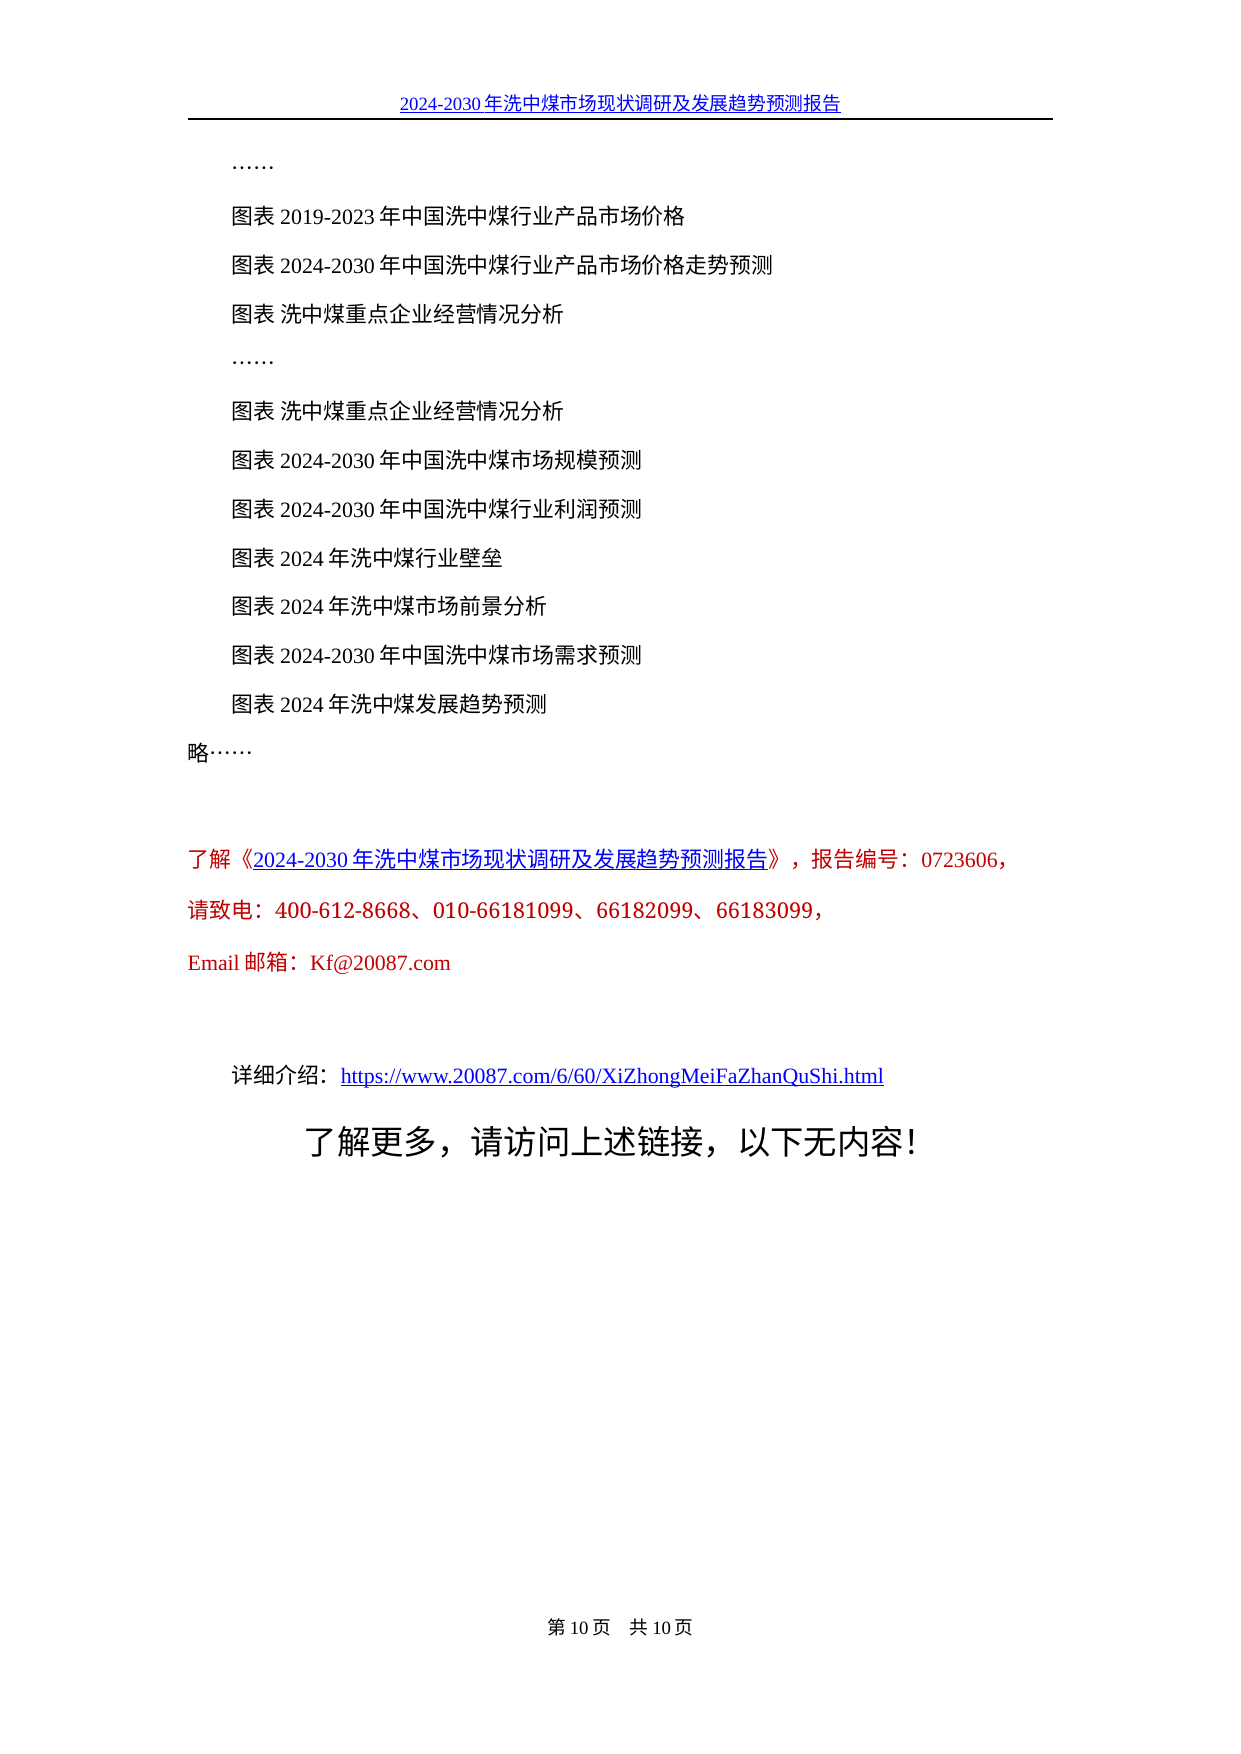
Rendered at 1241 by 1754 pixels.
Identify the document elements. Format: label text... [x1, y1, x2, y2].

title 了解更多，请访问上述链接，以下无内容！ [187, 1108, 1053, 1173]
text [187, 150, 1053, 768]
text 详细介绍：https://www.20087.com/6/60/XiZhongMeiFaZhanQuShi.html [187, 1058, 1053, 1090]
text Email邮箱：Kf@20087.com [187, 945, 1053, 977]
text 了解《2024-2030年洗中煤市场现状调研及发展趋势预测报告》，报告编号：0723606， [187, 842, 1053, 874]
text 请致电：400-612-8668、010-66181099、66182099、66183099， [187, 893, 1053, 926]
